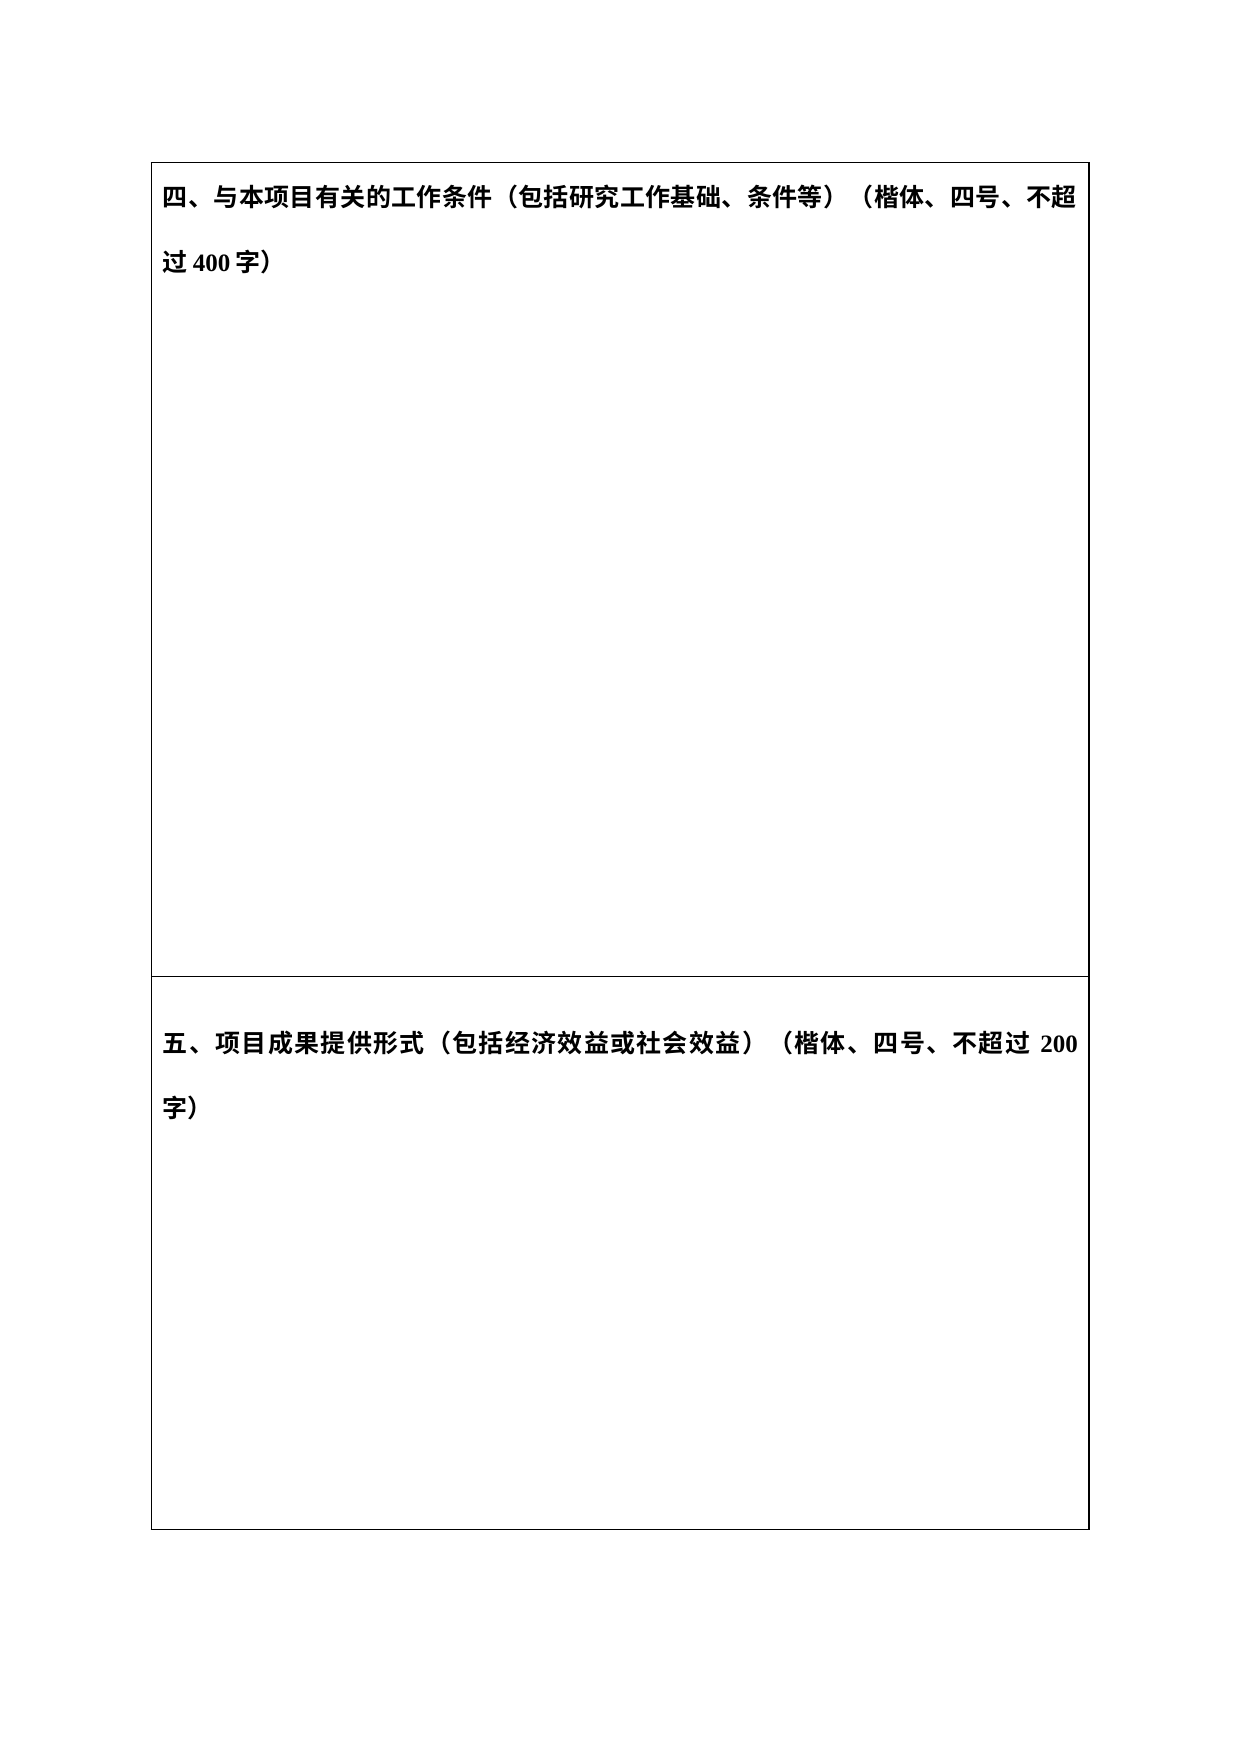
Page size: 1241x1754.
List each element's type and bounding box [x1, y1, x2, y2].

table_cell [152, 163, 1088, 976]
table_cell [152, 977, 1088, 1529]
